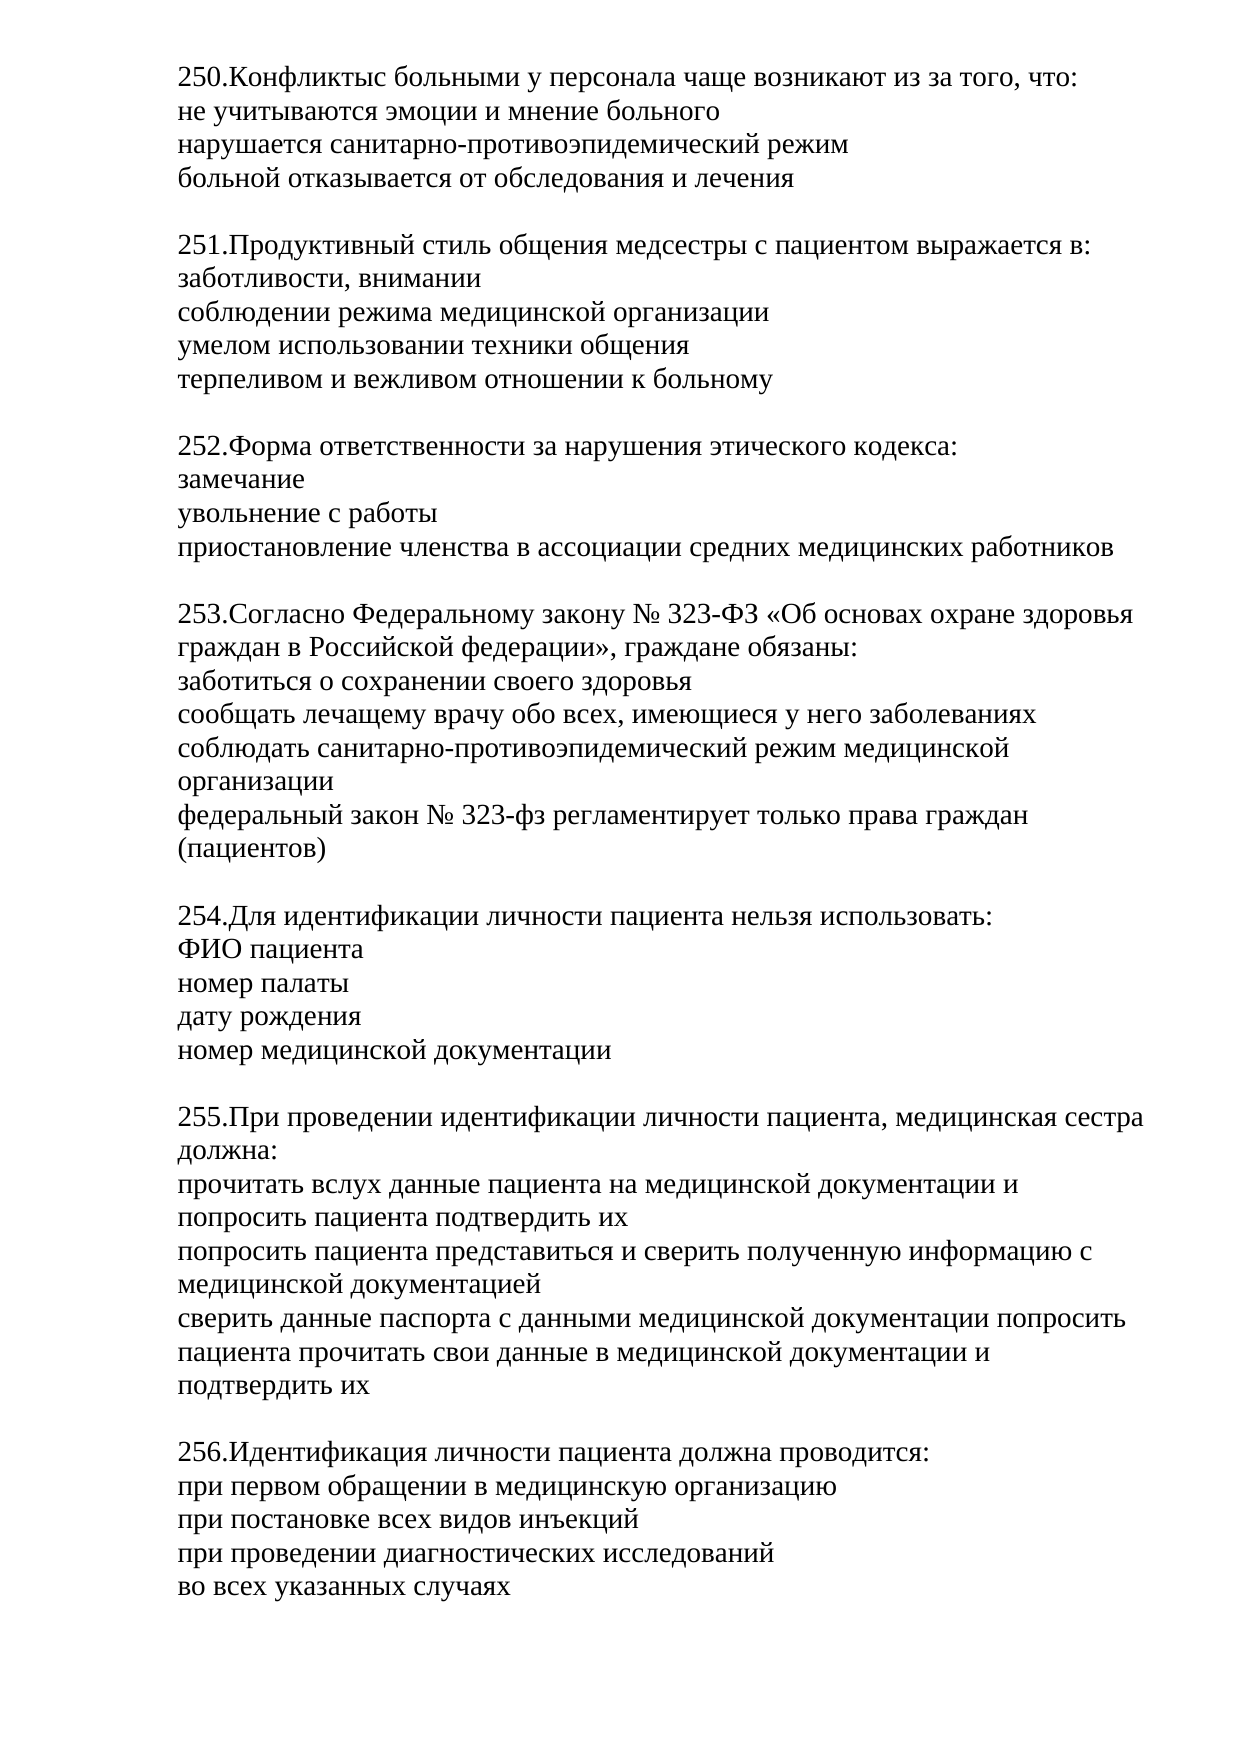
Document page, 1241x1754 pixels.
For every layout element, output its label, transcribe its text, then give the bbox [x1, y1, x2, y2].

text сообщать лечащему врачу обо всех, имеющиеся у него заболеваниях [177, 696, 1152, 730]
text умелом использовании техники общения [177, 327, 1152, 361]
text номер медицинской документации [177, 1032, 1152, 1065]
text соблюдать санитарно-противоэпидемический режим медицинской организации [177, 730, 1152, 797]
text сверить данные паспорта с данными медицинской документации попросить пациента прочитать свои данные в медицинской документации и подтвердить их [177, 1300, 1152, 1401]
text 251.Продуктивный стиль общения медсестры с пациентом выражается в: [177, 227, 1152, 260]
text при постановке всех видов инъекций [177, 1501, 1152, 1535]
text 250.Конфликтыс больными у персонала чаще возникают из за того, что: [177, 59, 1152, 93]
text терпеливом и вежливом отношении к больному [177, 361, 1152, 394]
text ФИО пациента [177, 931, 1152, 965]
text заботиться о сохранении своего здоровья [177, 663, 1152, 696]
text приостановление членства в ассоциации средних медицинских работников [177, 529, 1152, 562]
text больной отказывается от обследования и лечения [177, 160, 1152, 193]
text 255.При проведении идентификации личности пациента, медицинская сестра должна: [177, 1099, 1152, 1166]
text заботливости, внимании [177, 260, 1152, 294]
text дату рождения [177, 998, 1152, 1032]
text нарушается санитарно-противоэпидемический режим [177, 126, 1152, 160]
text не учитываются эмоции и мнение больного [177, 93, 1152, 126]
text 254.Для идентификации личности пациента нельзя использовать: [177, 898, 1152, 931]
text 256.Идентификация личности пациента должна проводится: [177, 1434, 1152, 1468]
text при проведении диагностических исследований [177, 1535, 1152, 1568]
text увольнение с работы [177, 495, 1152, 529]
text номер палаты [177, 965, 1152, 998]
text соблюдении режима медицинской организации [177, 294, 1152, 327]
text при первом обращении в медицинскую организацию [177, 1468, 1152, 1501]
text 252.Форма ответственности за нарушения этического кодекса: [177, 428, 1152, 462]
text федеральный закон № 323-фз регламентирует только права граждан (пациентов) [177, 797, 1152, 864]
text прочитать вслух данные пациента на медицинской документации и попросить пациента подтвердить их [177, 1166, 1152, 1233]
text попросить пациента представиться и сверить полученную информацию с медицинской документацией [177, 1233, 1152, 1300]
text 253.Согласно Федеральному закону № 323-ФЗ «Об основах охране здоровья граждан в Российской федерации», граждане обязаны: [177, 596, 1152, 663]
text замечание [177, 462, 1152, 495]
text во всех указанных случаях [177, 1568, 1152, 1602]
